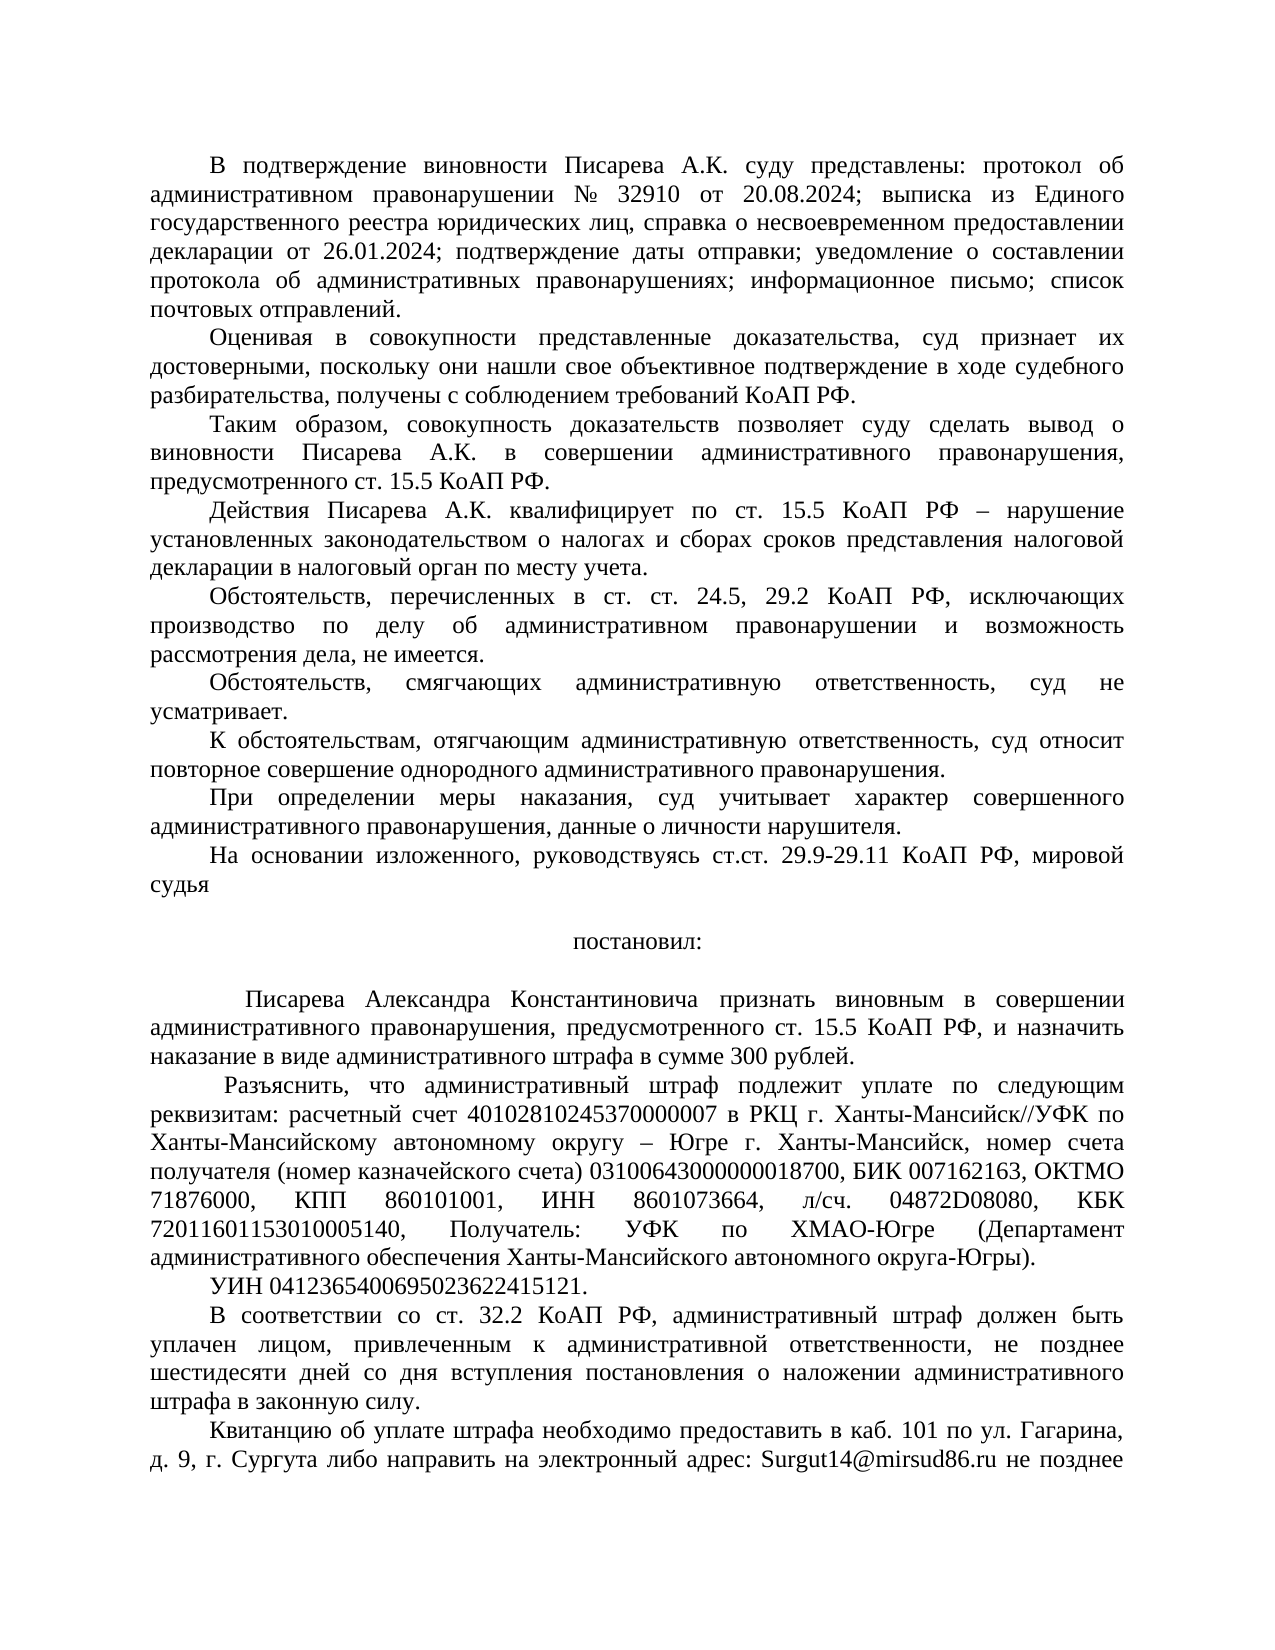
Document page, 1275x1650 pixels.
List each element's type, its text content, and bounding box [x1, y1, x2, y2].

text В подтверждение виновности Писарева А.К. суду представлены: протокол об административном правонарушении № 32910 от 20.08.2024; выписка из Единого государственного реестра юридических лиц, справка о несвоевременном предоставлении декларации от 26.01.2024; подтверждение даты отправки; уведомление о составлении протокола об административных правонарушениях; информационное письмо; список почтовых отправлений. [150, 150, 1125, 322]
text При определении меры наказания, суд учитывает характер совершенного административного правонарушения, данные о личности нарушителя. [150, 782, 1125, 840]
text На основании изложенного, руководствуясь ст.ст. 29.9-29.11 КоАП РФ, мировой судья [150, 840, 1125, 897]
text К обстоятельствам, отягчающим административную ответственность, суд относит повторное совершение однородного административного правонарушения. [150, 725, 1125, 782]
text В соответствии со ст. 32.2 КоАП РФ, административный штраф должен быть уплачен лицом, привлеченным к административной ответственности, не позднее шестидесяти дней со дня вступления постановления о наложении административного штрафа в законную силу. [150, 1300, 1125, 1415]
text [150, 1415, 1125, 1472]
text Таким образом, совокупность доказательств позволяет суду сделать вывод о виновности Писарева А.К. в совершении административного правонарушения, предусмотренного ст. 15.5 КоАП РФ. [150, 409, 1125, 495]
text Обстоятельств, перечисленных в ст. ст. 24.5, 29.2 КоАП РФ, исключающих производство по делу об административном правонарушении и возможность рассмотрения дела, не имеется. [150, 581, 1125, 667]
text Действия Писарева А.К. квалифицирует по ст. 15.5 КоАП РФ – нарушение установленных законодательством о налогах и сборах сроков представления налоговой декларации в налоговый орган по месту учета. [150, 495, 1125, 581]
text Обстоятельств, смягчающих административную ответственность, суд не усматривает. [150, 667, 1125, 725]
text Разъяснить, что административный штраф подлежит уплате по следующим реквизитам: расчетный счет 40102810245370000007 в РКЦ г. Ханты-Мансийск//УФК по Ханты-Мансийскому автономному округу – Югре г. Ханты-Мансийск, номер счета получателя (номер казначейского счета) 03100643000000018700, БИК 007162163, ОКТМО 71876000, КПП 860101001, ИНН 8601073664, л/сч. 04872D08080, КБК 72011601153010005140, Получатель: УФК по ХМАО-Югре (Департамент административного обеспечения Ханты-Мансийского автономного округа-Югры). [150, 1070, 1125, 1271]
text постановил: [150, 926, 1125, 955]
text Оценивая в совокупности представленные доказательства, суд признает их достоверными, поскольку они нашли свое объективное подтверждение в ходе судебного разбирательства, получены с соблюдением требований КоАП РФ. [150, 322, 1125, 409]
text Писарева Александра Константиновича признать виновным в совершении административного правонарушения, предусмотренного ст. 15.5 КоАП РФ, и назначить наказание в виде административного штрафа в сумме 300 рублей. [150, 984, 1125, 1070]
text УИН 0412365400695023622415121. [150, 1271, 1125, 1300]
